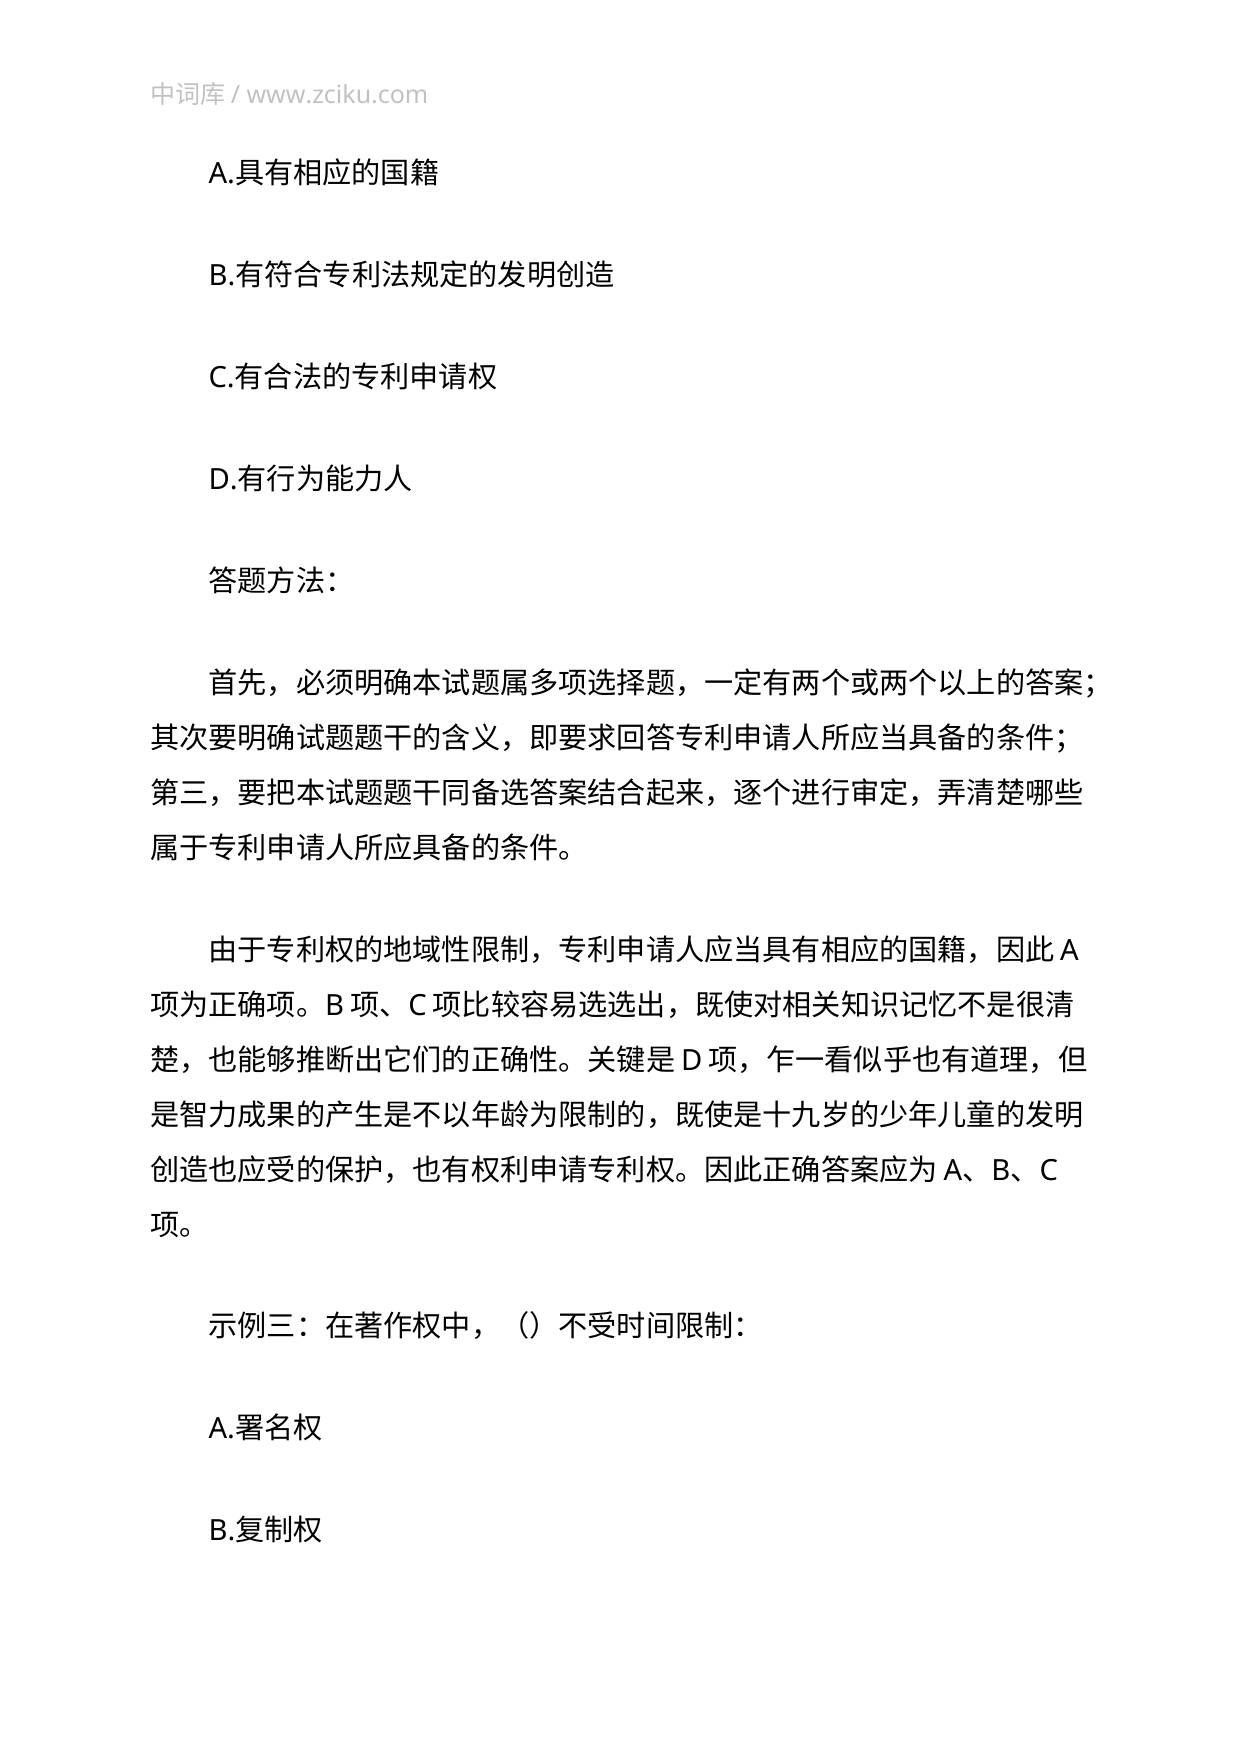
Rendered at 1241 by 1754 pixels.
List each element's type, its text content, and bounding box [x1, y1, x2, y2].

text 答题方法： [150, 558, 1090, 600]
text C.有合法的专利申请权 [150, 354, 1090, 396]
text B.有符合专利法规定的发明创造 [150, 252, 1090, 294]
text A.具有相应的国籍 [150, 150, 1090, 192]
text 由于专利权的地域性限制，专利申请人应当具有相应的国籍，因此A项为正确项。B项、C项比较容易选选出，既使对相关知识记忆不是很清楚，也能够推断出它们的正确性。关键是D项，乍一看似乎也有道理，但是智力成果的产生是不以年龄为限制的，既使是十九岁的少年儿童的发明创造也应受的保护，也有权利申请专利权。因此正确答案应为A、B、C项。 [150, 926, 1090, 1243]
text A.署名权 [150, 1404, 1090, 1447]
text 首先，必须明确本试题属多项选择题，一定有两个或两个以上的答案；其次要明确试题题干的含义，即要求回答专利申请人所应当具备的条件；第三，要把本试题题干同备选答案结合起来，逐个进行审定，弄清楚哪些属于专利申请人所应具备的条件。 [150, 660, 1090, 867]
text 示例三：在著作权中，（）不受时间限制： [150, 1303, 1090, 1345]
text D.有行为能力人 [150, 456, 1090, 498]
text B.复制权 [150, 1507, 1090, 1549]
